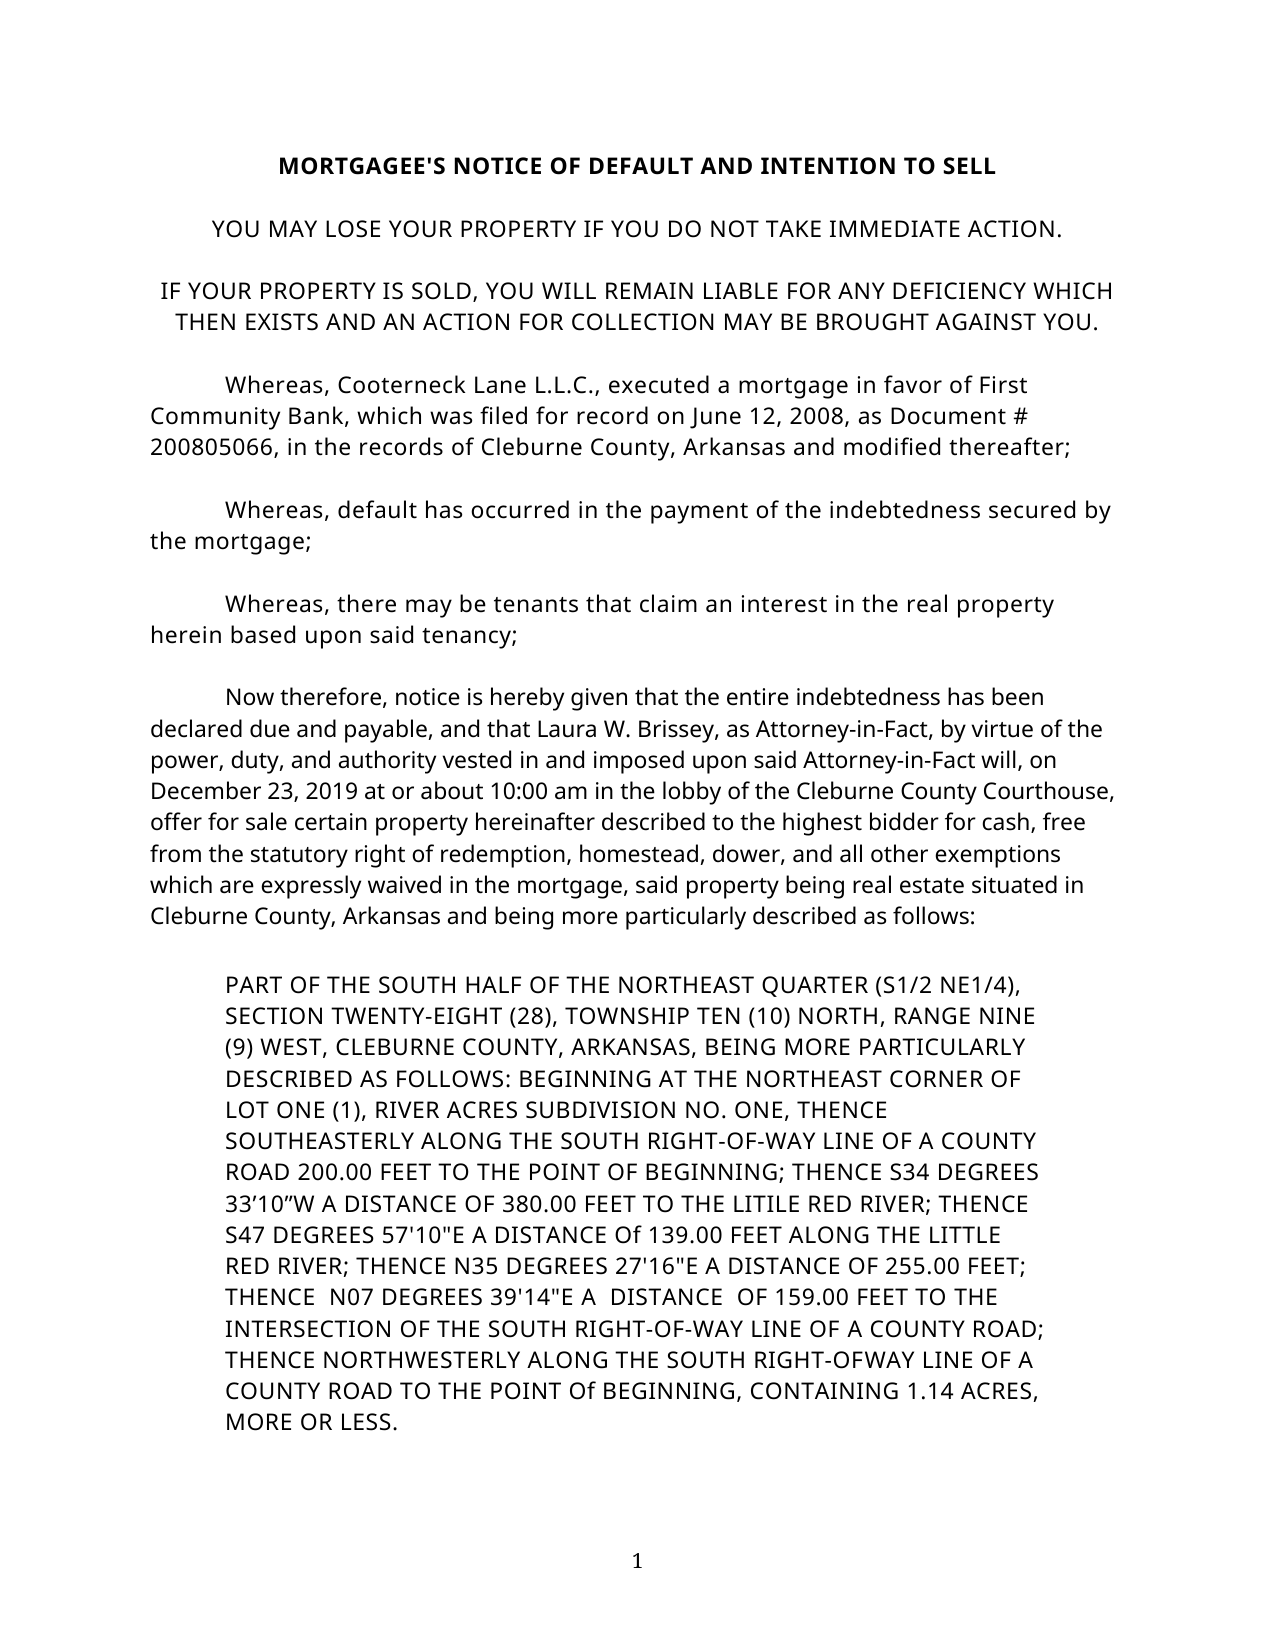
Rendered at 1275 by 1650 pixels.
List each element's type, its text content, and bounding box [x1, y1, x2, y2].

text IF YOUR PROPERTY IS SOLD, YOU WILL REMAIN LIABLE FOR ANY DEFICIENCY WHICH THEN EXISTS AND AN ACTION FOR COLLECTION MAY BE BROUGHT AGAINST YOU. [150, 275, 1125, 337]
text PART OF THE SOUTH HALF OF THE NORTHEAST QUARTER (S1/2 NE1/4), SECTION TWENTY-EIGHT (28), TOWNSHIP TEN (10) NORTH, RANGE NINE (9) WEST, CLEBURNE COUNTY, ARKANSAS, BEING MORE PARTICULARLY DESCRIBED AS FOLLOWS: BEGINNING AT THE NORTHEAST CORNER OF LOT ONE (1), RIVER ACRES SUBDIVISION NO. ONE, THENCE SOUTHEASTERLY ALONG THE SOUTH RIGHT-OF-WAY LINE OF A COUNTY ROAD 200.00 FEET TO THE POINT OF BEGINNING; THENCE S34 DEGREES 33’10”W A DISTANCE OF 380.00 FEET TO THE LITILE RED RIVER; THENCE S47 DEGREES 57'10"E A DISTANCE Of 139.00 FEET ALONG THE LITTLE RED RIVER; THENCE N35 DEGREES 27'16"E A DISTANCE OF 255.00 FEET; THENCE N07 DEGREES 39'14"E A DISTANCE OF 159.00 FEET TO THE INTERSECTION OF THE SOUTH RIGHT-OF-WAY LINE OF A COUNTY ROAD; THENCE NORTHWESTERLY ALONG THE SOUTH RIGHT-OF­WAY LINE OF A COUNTY ROAD TO THE POINT Of BEGINNING, CONTAINING 1.14 ACRES, MORE OR LESS. [225, 969, 1050, 1437]
text YOU MAY LOSE YOUR PROPERTY IF YOU DO NOT TAKE IMMEDIATE ACTION. [150, 212, 1125, 244]
text Whereas, default has occurred in the payment of the indebtedness secured by the mortgage; [150, 494, 1125, 556]
text MORTGAGEE'S NOTICE OF DEFAULT AND INTENTION TO SELL [150, 150, 1125, 181]
text Whereas, there may be tenants that claim an interest in the real property herein based upon said tenancy; [150, 587, 1125, 650]
text Whereas, Cooterneck Lane L.L.C., executed a mortgage in favor of First Community Bank, which was filed for record on June 12, 2008, as Document # 200805066, in the records of Cleburne County, Arkansas and modified thereafter; [150, 369, 1125, 462]
subtitle Now therefore, notice is hereby given that the entire indebtedness has been declared due and payable, and that Laura W. Brissey, as Attorney-in-Fact, by virtue of the power, duty, and authority vested in and imposed upon said Attorney-in-Fact will, on December 23, 2019 at or about 10:00 am in the lobby of the Cleburne County Courthouse, offer for sale certain property hereinafter described to the highest bidder for cash, free from the statutory right of redemption, homestead, dower, and all other exemptions which are expressly waived in the mortgage, said property being real estate situated in Cleburne County, Arkansas and being more particularly described as follows: [150, 681, 1125, 931]
